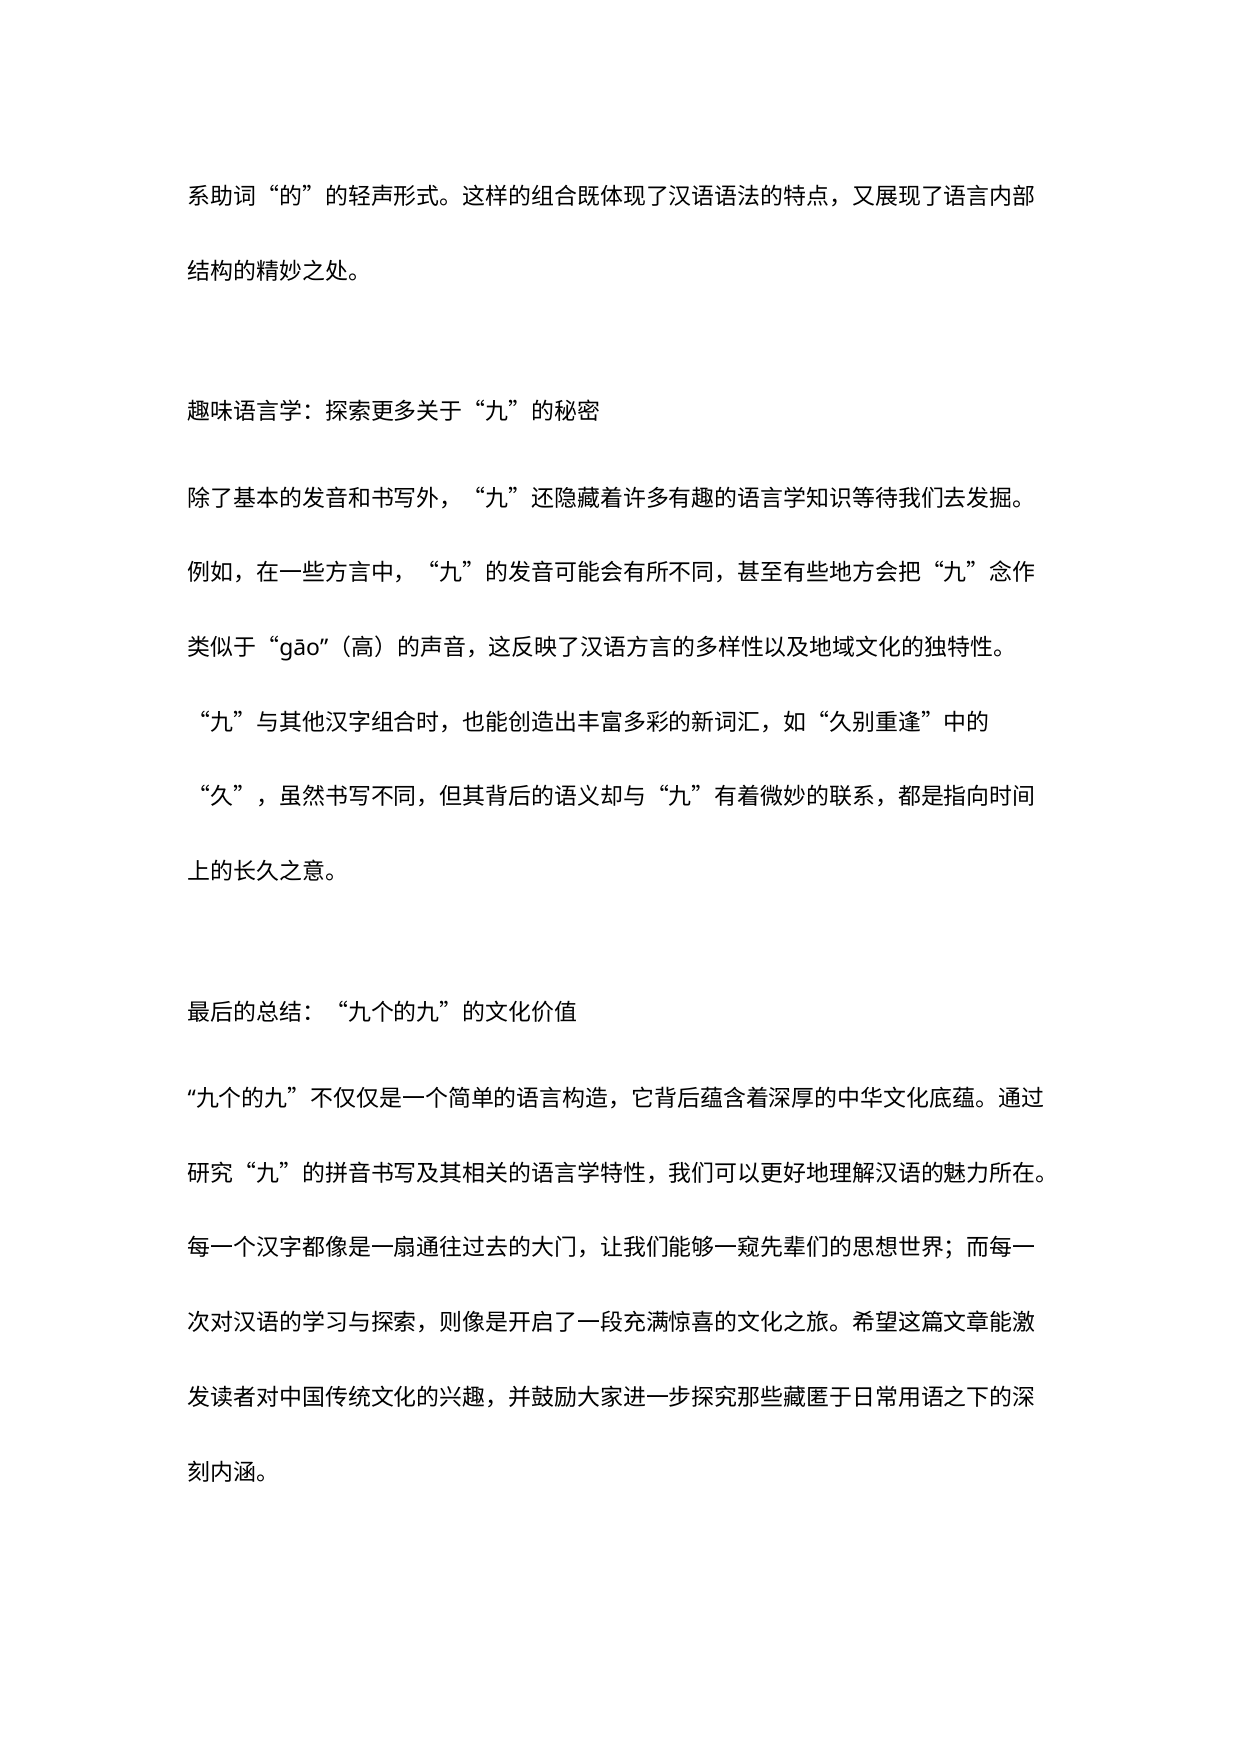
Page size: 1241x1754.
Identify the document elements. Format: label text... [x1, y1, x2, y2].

text “九个的九”不仅仅是一个简单的语言构造，它背后蕴含着深厚的中华文化底蕴。通过研究“九”的拼音书写及其相关的语言学特性，我们可以更好地理解汉语的魅力所在。每一个汉字都像是一扇通往过去的大门，让我们能够一窥先辈们的思想世界；而每一次对汉语的学习与探索，则像是开启了一段充满惊喜的文化之旅。希望这篇文章能激发读者对中国传统文化的兴趣，并鼓励大家进一步探究那些藏匿于日常用语之下的深刻内涵。 [187, 1064, 1053, 1502]
text 最后的总结：“九个的九”的文化价值 [187, 977, 1053, 1042]
text 趣味语言学：探索更多关于“九”的秘密 [187, 377, 1053, 442]
text 除了基本的发音和书写外，“九”还隐藏着许多有趣的语言学知识等待我们去发掘。例如，在一些方言中，“九”的发音可能会有所不同，甚至有些地方会把“九”念作类似于“gāo”（高）的声音，这反映了汉语方言的多样性以及地域文化的独特性。“九”与其他汉字组合时，也能创造出丰富多彩的新词汇，如“久别重逢”中的“久”，虽然书写不同，但其背后的语义却与“九”有着微妙的联系，都是指向时间上的长久之意。 [187, 464, 1053, 902]
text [187, 162, 1053, 302]
